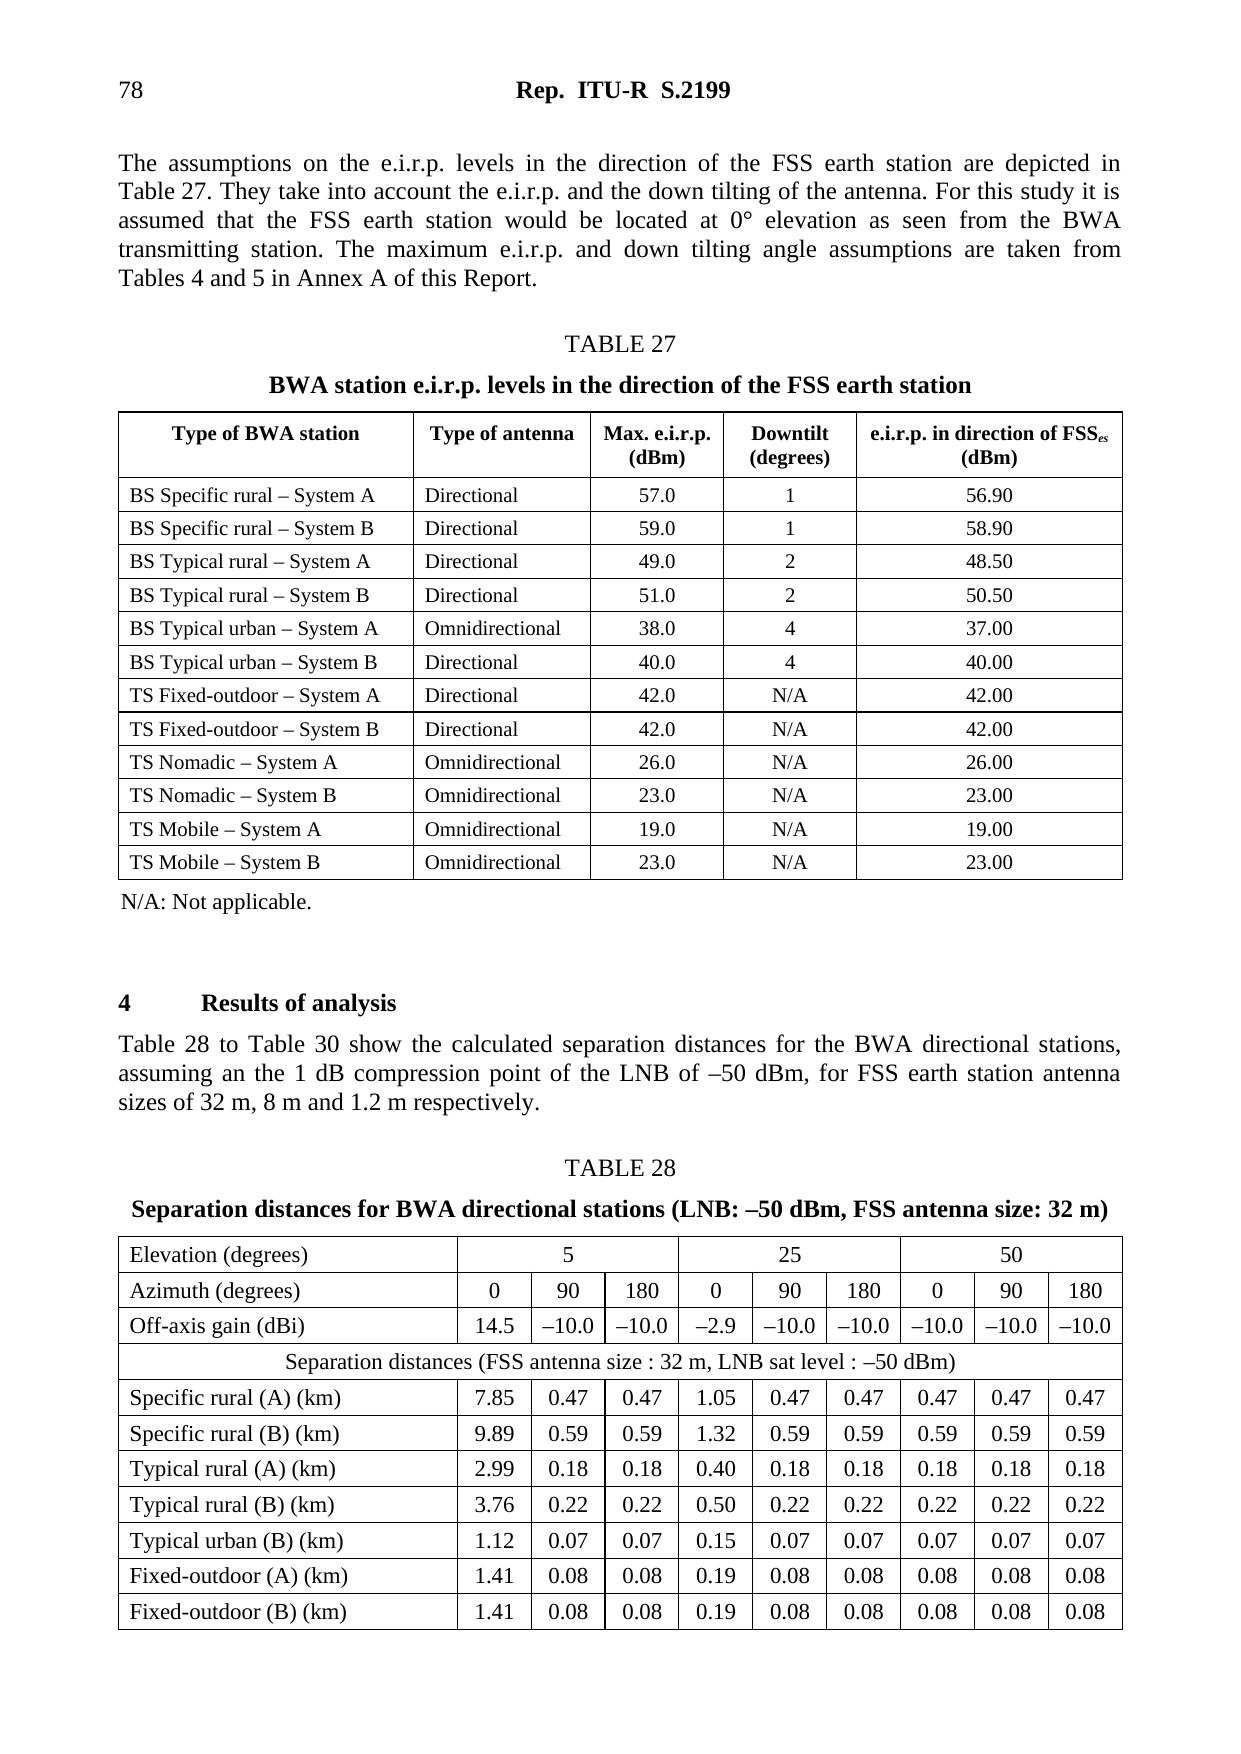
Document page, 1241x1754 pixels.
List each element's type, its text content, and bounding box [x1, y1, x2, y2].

table_cell BS Typical rural – System B [119, 579, 413, 611]
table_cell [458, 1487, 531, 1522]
table_cell 58.90 [857, 512, 1122, 544]
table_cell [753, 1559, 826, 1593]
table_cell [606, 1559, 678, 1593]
table_cell –10.0 [606, 1308, 678, 1343]
table_header Type of BWA station [119, 413, 413, 477]
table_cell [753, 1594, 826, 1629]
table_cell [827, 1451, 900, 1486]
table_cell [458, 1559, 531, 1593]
table_cell 42.00 [857, 713, 1122, 745]
table_header Downtilt (degrees) [724, 413, 856, 477]
table_cell 180 [1049, 1273, 1122, 1307]
table_cell Specific rural (B) (km) [119, 1416, 457, 1450]
table_header Max. e.i.r.p. (dBm) [591, 413, 723, 477]
table_cell 23.00 [857, 846, 1122, 878]
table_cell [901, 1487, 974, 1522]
table_cell 9.89 [458, 1416, 531, 1450]
table_header 50 [901, 1237, 1122, 1272]
table_cell 59.0 [591, 512, 723, 544]
table_cell Omnidirectional [414, 779, 590, 812]
table_cell 0.47 [1049, 1380, 1122, 1414]
table_cell BS Typical urban – System B [119, 646, 413, 678]
table_cell BS Specific rural – System A [119, 478, 413, 511]
table_cell 49.0 [591, 545, 723, 578]
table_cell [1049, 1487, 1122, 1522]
table_cell Omnidirectional [414, 746, 590, 778]
table_cell –10.0 [753, 1308, 826, 1343]
table_cell 48.50 [857, 545, 1122, 578]
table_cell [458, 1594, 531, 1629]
table_cell 2 [724, 545, 856, 578]
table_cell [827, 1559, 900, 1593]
table_cell N/A: Not applicable. [118, 880, 1122, 914]
table_cell 0.47 [606, 1380, 678, 1414]
table_cell 40.0 [591, 646, 723, 678]
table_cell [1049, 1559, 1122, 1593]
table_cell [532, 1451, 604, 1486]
table_cell 90 [532, 1273, 604, 1307]
table_cell 1.32 [679, 1416, 752, 1450]
table_cell 0 [458, 1273, 531, 1307]
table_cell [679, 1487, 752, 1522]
table_cell BS Typical urban – System A [119, 612, 413, 644]
table_cell 0.47 [901, 1380, 974, 1414]
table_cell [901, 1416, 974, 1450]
table_cell 42.0 [591, 679, 723, 711]
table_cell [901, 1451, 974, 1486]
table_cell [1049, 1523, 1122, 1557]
table_cell –10.0 [901, 1308, 974, 1343]
table_cell 0.59 [606, 1416, 678, 1450]
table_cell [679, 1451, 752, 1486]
table_cell 2 [724, 579, 856, 611]
title Separation distances for BWA directional stations (LNB: –50 dBm, FSS antenna size: 32 m) [118, 1194, 1122, 1223]
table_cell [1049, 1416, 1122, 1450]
table_cell 51.0 [591, 579, 723, 611]
table_cell 19.00 [857, 813, 1122, 845]
table_cell TS Fixed-outdoor – System A [119, 679, 413, 711]
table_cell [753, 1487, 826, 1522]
table_cell 23.00 [857, 779, 1122, 812]
table_cell Directional [414, 679, 590, 711]
table_cell 90 [753, 1273, 826, 1307]
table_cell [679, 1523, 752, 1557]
table_cell Off-axis gain (dBi) [119, 1308, 457, 1343]
table_cell 40.00 [857, 646, 1122, 678]
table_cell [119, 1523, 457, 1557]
table_cell TS Nomadic – System A [119, 746, 413, 778]
table_cell BS Specific rural – System B [119, 512, 413, 544]
table_cell 0.47 [975, 1380, 1048, 1414]
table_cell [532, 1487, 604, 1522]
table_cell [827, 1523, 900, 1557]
table_cell N/A [724, 713, 856, 745]
table_cell N/A [724, 846, 856, 878]
table_cell 56.90 [857, 478, 1122, 511]
table_cell 1.05 [679, 1380, 752, 1414]
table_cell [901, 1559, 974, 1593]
text The assumptions on the e.i.r.p. levels in the direction of the FSS earth station are depicted in Table 27. They take into account the e.i.r.p. and the down tilting of the antenna. For this study it is assumed that the FSS earth station would be located at 0° elevation as seen from the BWA transmitting station. The maximum e.i.r.p. and down tilting angle assumptions are taken from Tables 4 and 5 in Annex A of this Report. [118, 148, 1122, 291]
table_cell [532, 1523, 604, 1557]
title BWA station e.i.r.p. levels in the direction of the FSS earth station [118, 370, 1122, 399]
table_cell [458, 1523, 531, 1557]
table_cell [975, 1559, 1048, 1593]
table_cell 42.0 [591, 713, 723, 745]
table_cell 14.5 [458, 1308, 531, 1343]
table_cell Directional [414, 713, 590, 745]
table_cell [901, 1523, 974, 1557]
table_header 5 [458, 1237, 678, 1272]
table_cell 1 [724, 478, 856, 511]
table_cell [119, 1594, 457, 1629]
table_cell 180 [827, 1273, 900, 1307]
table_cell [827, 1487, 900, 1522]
table_cell TS Mobile – System A [119, 813, 413, 845]
table_header Elevation (degrees) [119, 1237, 457, 1272]
table_cell N/A [724, 779, 856, 812]
table_cell Directional [414, 579, 590, 611]
table_cell 0.59 [532, 1416, 604, 1450]
table_cell –10.0 [975, 1308, 1048, 1343]
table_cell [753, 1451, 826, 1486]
table_cell 1 [724, 512, 856, 544]
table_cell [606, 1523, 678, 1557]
table_cell 0.47 [827, 1380, 900, 1414]
table_cell Directional [414, 545, 590, 578]
table_cell BS Typical rural – System A [119, 545, 413, 578]
table_cell Directional [414, 512, 590, 544]
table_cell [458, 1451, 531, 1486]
text TABLE 27 [118, 329, 1122, 358]
table_cell 0.47 [532, 1380, 604, 1414]
table_cell 4 [724, 612, 856, 644]
table_cell Omnidirectional [414, 612, 590, 644]
table_cell 26.0 [591, 746, 723, 778]
table_cell N/A [724, 679, 856, 711]
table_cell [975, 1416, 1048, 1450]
table_cell 57.0 [591, 478, 723, 511]
subtitle 4 Results of analysis [118, 988, 1122, 1017]
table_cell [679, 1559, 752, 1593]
table_cell 180 [606, 1273, 678, 1307]
table_cell 23.0 [591, 846, 723, 878]
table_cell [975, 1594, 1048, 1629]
table_cell 0.47 [753, 1380, 826, 1414]
table_cell 90 [975, 1273, 1048, 1307]
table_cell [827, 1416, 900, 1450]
table_cell Directional [414, 646, 590, 678]
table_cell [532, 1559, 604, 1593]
text TABLE 28 [118, 1153, 1122, 1182]
table_cell 7.85 [458, 1380, 531, 1414]
table_cell N/A [724, 813, 856, 845]
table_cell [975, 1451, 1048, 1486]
table_cell Separation distances (FSS antenna size : 32 m, LNB sat level : –50 dBm) [119, 1344, 1122, 1379]
table_cell 50.50 [857, 579, 1122, 611]
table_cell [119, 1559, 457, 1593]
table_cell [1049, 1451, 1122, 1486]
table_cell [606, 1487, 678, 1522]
table_cell 4 [724, 646, 856, 678]
table_cell –10.0 [1049, 1308, 1122, 1343]
table_cell Specific rural (A) (km) [119, 1380, 457, 1414]
table_cell 38.0 [591, 612, 723, 644]
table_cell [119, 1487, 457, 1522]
table_cell 0 [901, 1273, 974, 1307]
table_cell TS Nomadic – System B [119, 779, 413, 812]
table_header Type of antenna [414, 413, 590, 477]
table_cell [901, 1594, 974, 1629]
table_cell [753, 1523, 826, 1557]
table_cell Omnidirectional [414, 813, 590, 845]
table_header e.i.r.p. in direction of FSSes (dBm) [857, 413, 1122, 477]
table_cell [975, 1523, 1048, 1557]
table_cell Omnidirectional [414, 846, 590, 878]
table_cell –2.9 [679, 1308, 752, 1343]
table_cell –10.0 [532, 1308, 604, 1343]
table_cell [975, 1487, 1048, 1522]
table_cell –10.0 [827, 1308, 900, 1343]
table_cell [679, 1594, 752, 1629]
table_cell 37.00 [857, 612, 1122, 644]
table_cell TS Mobile – System B [119, 846, 413, 878]
table_cell 19.0 [591, 813, 723, 845]
table_cell N/A [724, 746, 856, 778]
table_cell Azimuth (degrees) [119, 1273, 457, 1307]
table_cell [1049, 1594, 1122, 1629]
table_cell 26.00 [857, 746, 1122, 778]
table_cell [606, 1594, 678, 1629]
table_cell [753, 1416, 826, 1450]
table_cell 42.00 [857, 679, 1122, 711]
text Table 28 to Table 30 show the calculated separation distances for the BWA directional stations, assuming an the 1 dB compression point of the LNB of –50 dBm, for FSS earth station antenna sizes of 32 m, 8 m and 1.2 m respectively. [118, 1029, 1122, 1116]
table_cell Directional [414, 478, 590, 511]
table_cell 23.0 [591, 779, 723, 812]
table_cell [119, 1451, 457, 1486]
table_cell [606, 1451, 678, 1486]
table_header 25 [679, 1237, 900, 1272]
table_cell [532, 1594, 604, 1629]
table_cell TS Fixed-outdoor – System B [119, 713, 413, 745]
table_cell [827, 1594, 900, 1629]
table_cell 0 [679, 1273, 752, 1307]
